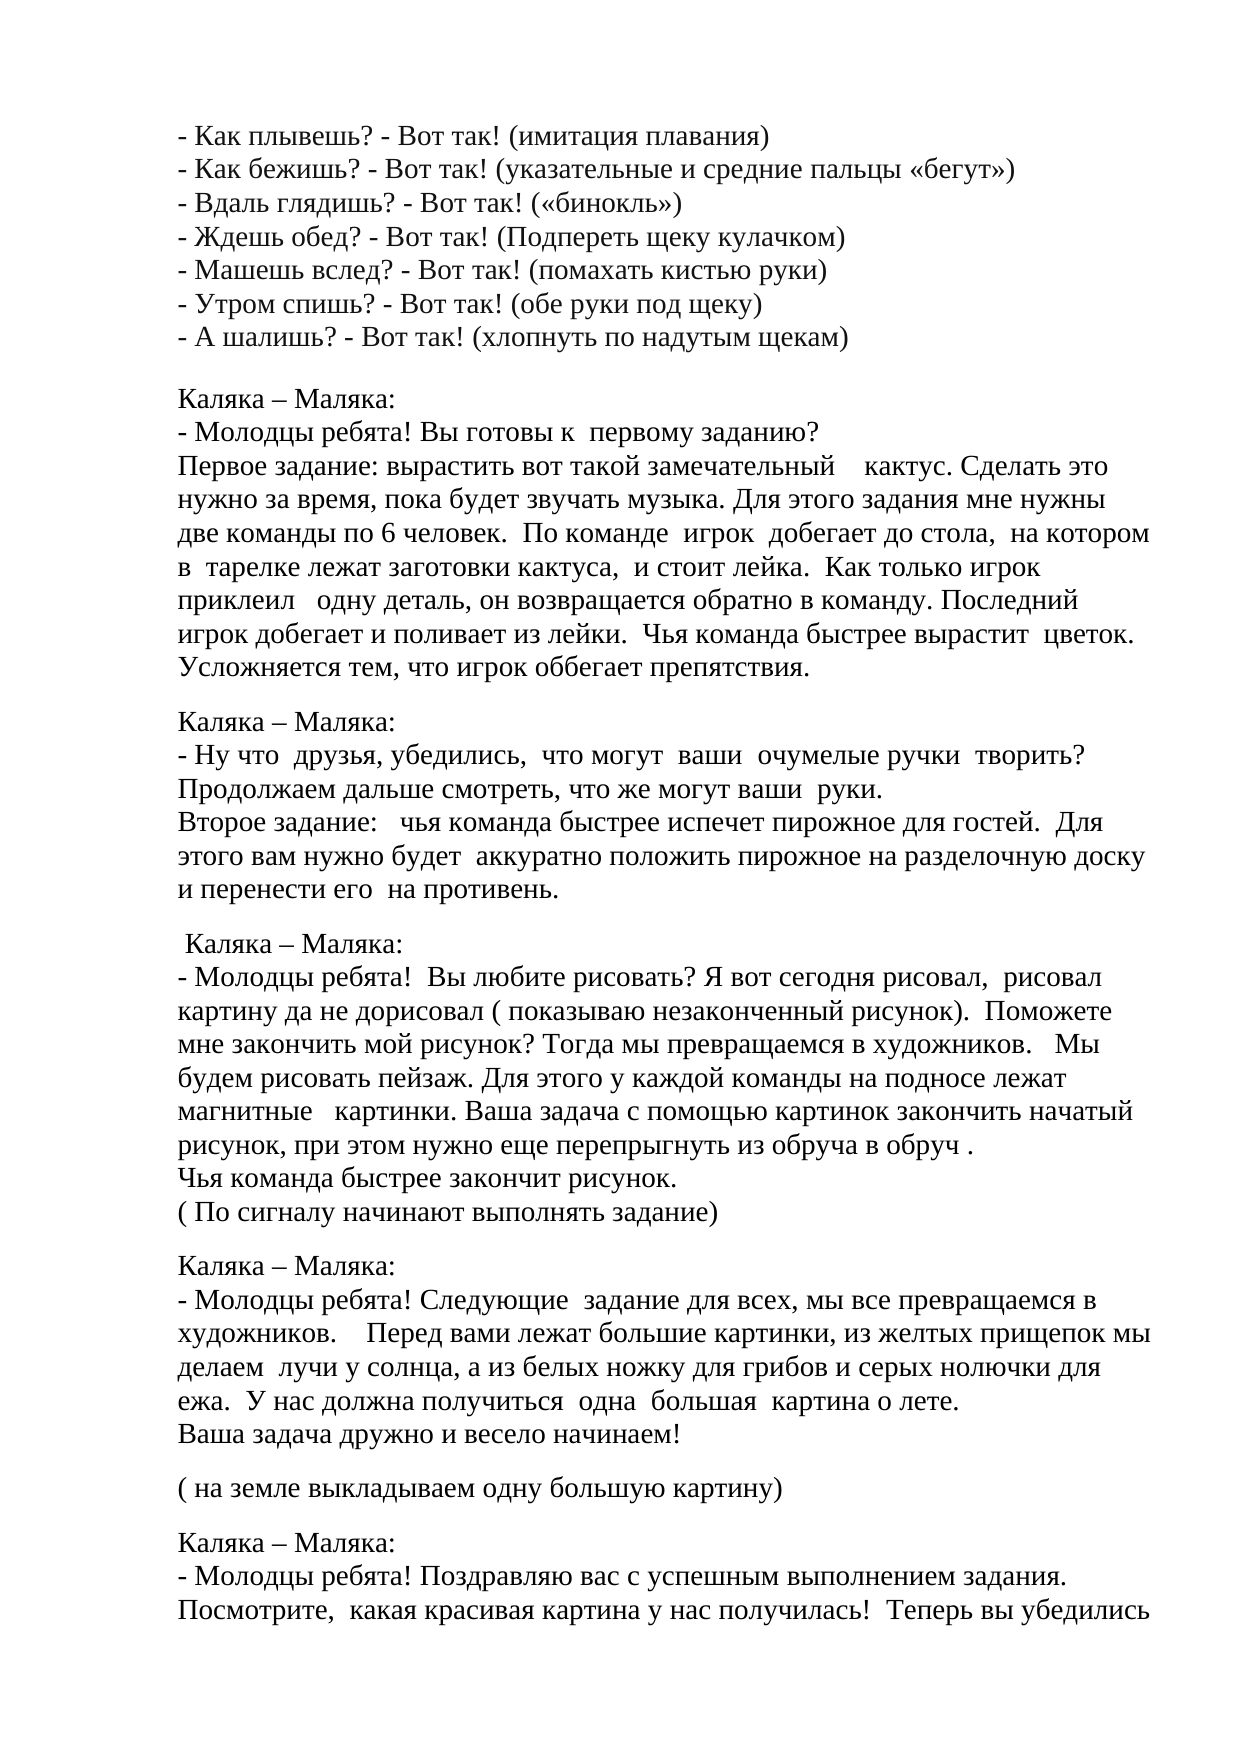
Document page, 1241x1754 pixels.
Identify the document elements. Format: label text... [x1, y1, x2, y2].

text - Как плывешь? - Вот так! (имитация плавания) [177, 118, 1152, 152]
text ( на земле выкладываем одну большую картину) [177, 1471, 1152, 1504]
text - А шалишь? - Вот так! (хлопнуть по надутым щекам) [177, 319, 1152, 353]
text - Машешь вслед? - Вот так! (помахать кистью руки) [177, 252, 1152, 286]
text - Как бежишь? - Вот так! (указательные и средние пальцы «бегут») [177, 152, 1152, 185]
text - Вдаль глядишь? - Вот так! («бинокль») [177, 185, 1152, 219]
text - Ждешь обед? - Вот так! (Подпереть щеку кулачком) [177, 219, 1152, 252]
text Каляка – Маляка: - Ну что друзья, убедились, что могут ваши очумелые ручки творить? Продолжаем дальше смотреть, что же могут ваши руки. Второе задание: чья команда быстрее испечет пирожное для гостей. Для этого вам нужно будет аккуратно положить пирожное на разделочную доску и перенести его на противень. [177, 704, 1152, 905]
text Каляка – Маляка: - Молодцы ребята! Вы любите рисовать? Я вот сегодня рисовал, рисовал картину да не дорисовал ( показываю незаконченный рисунок). Поможете мне закончить мой рисунок? Тогда мы превращаемся в художников. Мы будем рисовать пейзаж. Для этого у каждой команды на подносе лежат магнитные картинки. Ваша задача с помощью картинок закончить начатый рисунок, при этом нужно еще перепрыгнуть из обруча в обруч . Чья команда быстрее закончит рисунок. ( По сигналу начинают выполнять задание) [177, 926, 1152, 1228]
text Каляка – Маляка: - Молодцы ребята! Следующие задание для всех, мы все превращаемся в художников. Перед вами лежат большие картинки, из желтых прищепок мы делаем лучи у солнца, а из белых ножку для грибов и серых нолючки для ежа. У нас должна получиться одна большая картина о лете. Ваша задача дружно и весело начинаем! [177, 1248, 1152, 1450]
text Каляка – Маляка: - Молодцы ребята! Вы готовы к первому заданию? Первое задание: вырастить вот такой замечательный кактус. Сделать это нужно за время, пока будет звучать музыка. Для этого задания мне нужны две команды по 6 человек. По команде игрок добегает до стола, на котором в тарелке лежат заготовки кактуса, и стоит лейка. Как только игрок приклеил одну деталь, он возвращается обратно в команду. Последний игрок добегает и поливает из лейки. Чья команда быстрее вырастит цветок. Усложняется тем, что игрок оббегает препятствия. [177, 381, 1152, 683]
text - Утром спишь? - Вот так! (обе руки под щеку) [177, 286, 1152, 319]
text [177, 1525, 1152, 1626]
